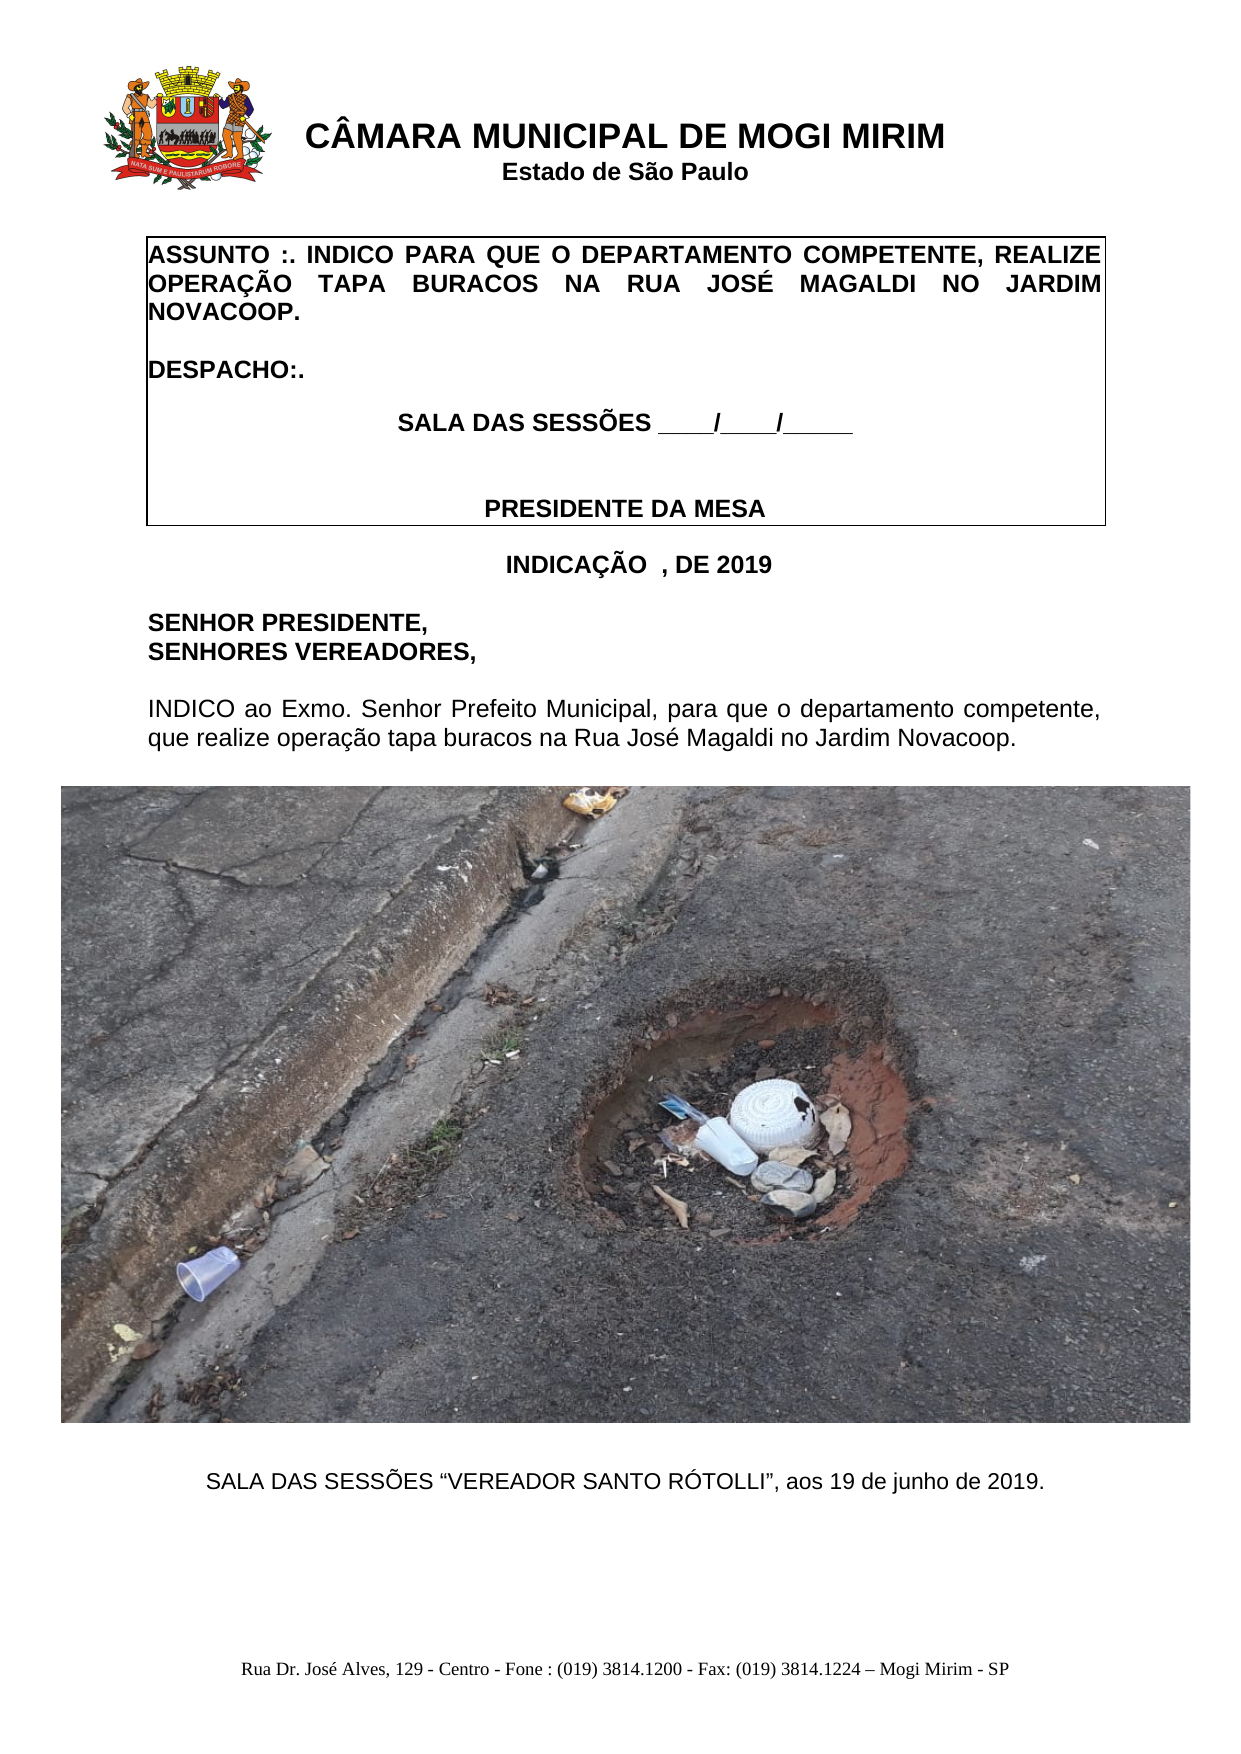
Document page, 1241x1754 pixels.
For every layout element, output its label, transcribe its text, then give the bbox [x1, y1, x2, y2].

text SENHORES VEREADORES, [148, 637, 1103, 665]
text DESPACHO:. [148, 355, 1103, 384]
picture [102, 66, 273, 190]
picture [61, 786, 1191, 1423]
text SALA DAS SESSÕES ____/____/_____ [148, 408, 1103, 436]
text PRESIDENTE DA MESA [148, 490, 1105, 525]
text SENHOR PRESIDENTE, [148, 608, 1103, 637]
text INDICO ao Exmo. Senhor Prefeito Municipal, para que o departamento competente, que realize operação tapa buracos na Rua José Magaldi no Jardim Novacoop. [148, 694, 1103, 752]
text INDICAÇÃO , DE 2019 [148, 550, 1103, 579]
text ASSUNTO :. INDICO PARA QUE O DEPARTAMENTO COMPETENTE, REALIZE OPERAÇÃO TAPA BURACOS NA RUA JOSÉ MAGALDI NO JARDIM NOVACOOP. [148, 238, 1105, 326]
text SALA DAS SESSÕES “VEREADOR SANTO RÓTOLLI”, aos 19 de junho de 2019. [148, 1468, 1103, 1494]
